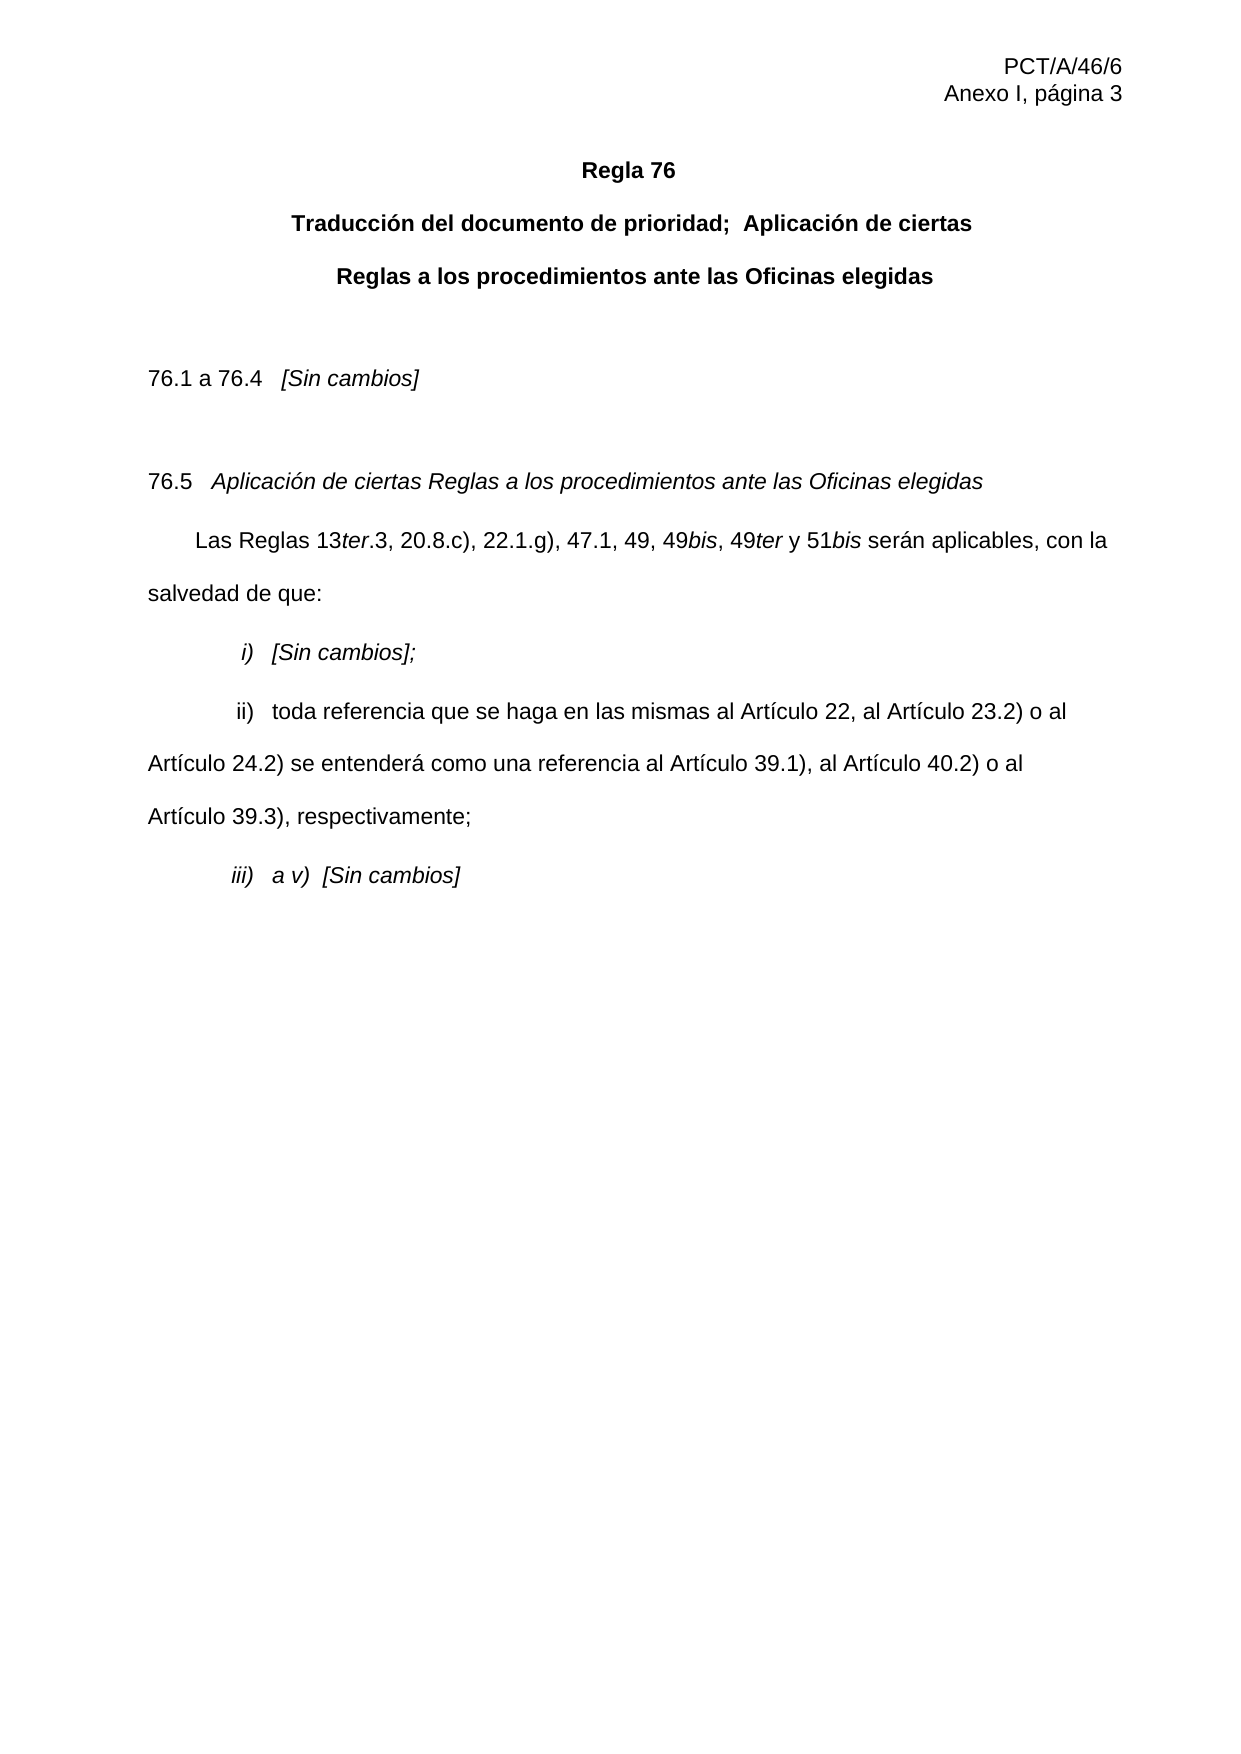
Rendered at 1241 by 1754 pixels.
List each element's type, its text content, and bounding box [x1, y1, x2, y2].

text 76.1 a 76.4 [Sin cambios] [148, 365, 1122, 392]
text Las Reglas 13ter.3, 20.8.c), 22.1.g), 47.1, 49, 49bis, 49ter y 51bis serán aplicables, con la salvedad de que: [148, 527, 1122, 606]
text 76.5 Aplicación de ciertas Reglas a los procedimientos ante las Oficinas elegidas [148, 468, 1122, 494]
title Regla 76 Traducción del documento de prioridad; Aplicación de ciertas Reglas a los procedimientos ante las Oficinas elegidas [148, 157, 1122, 289]
text ii) toda referencia que se haga en las mismas al Artículo 22, al Artículo 23.2) o al Artículo 24.2) se entenderá como una referencia al Artículo 39.1), al Artículo 40.2) o al Artículo 39.3), respectivamente; [148, 698, 1122, 829]
text i) [Sin cambios]; [148, 639, 1122, 665]
text iii) a v) [Sin cambios] [148, 862, 1122, 888]
